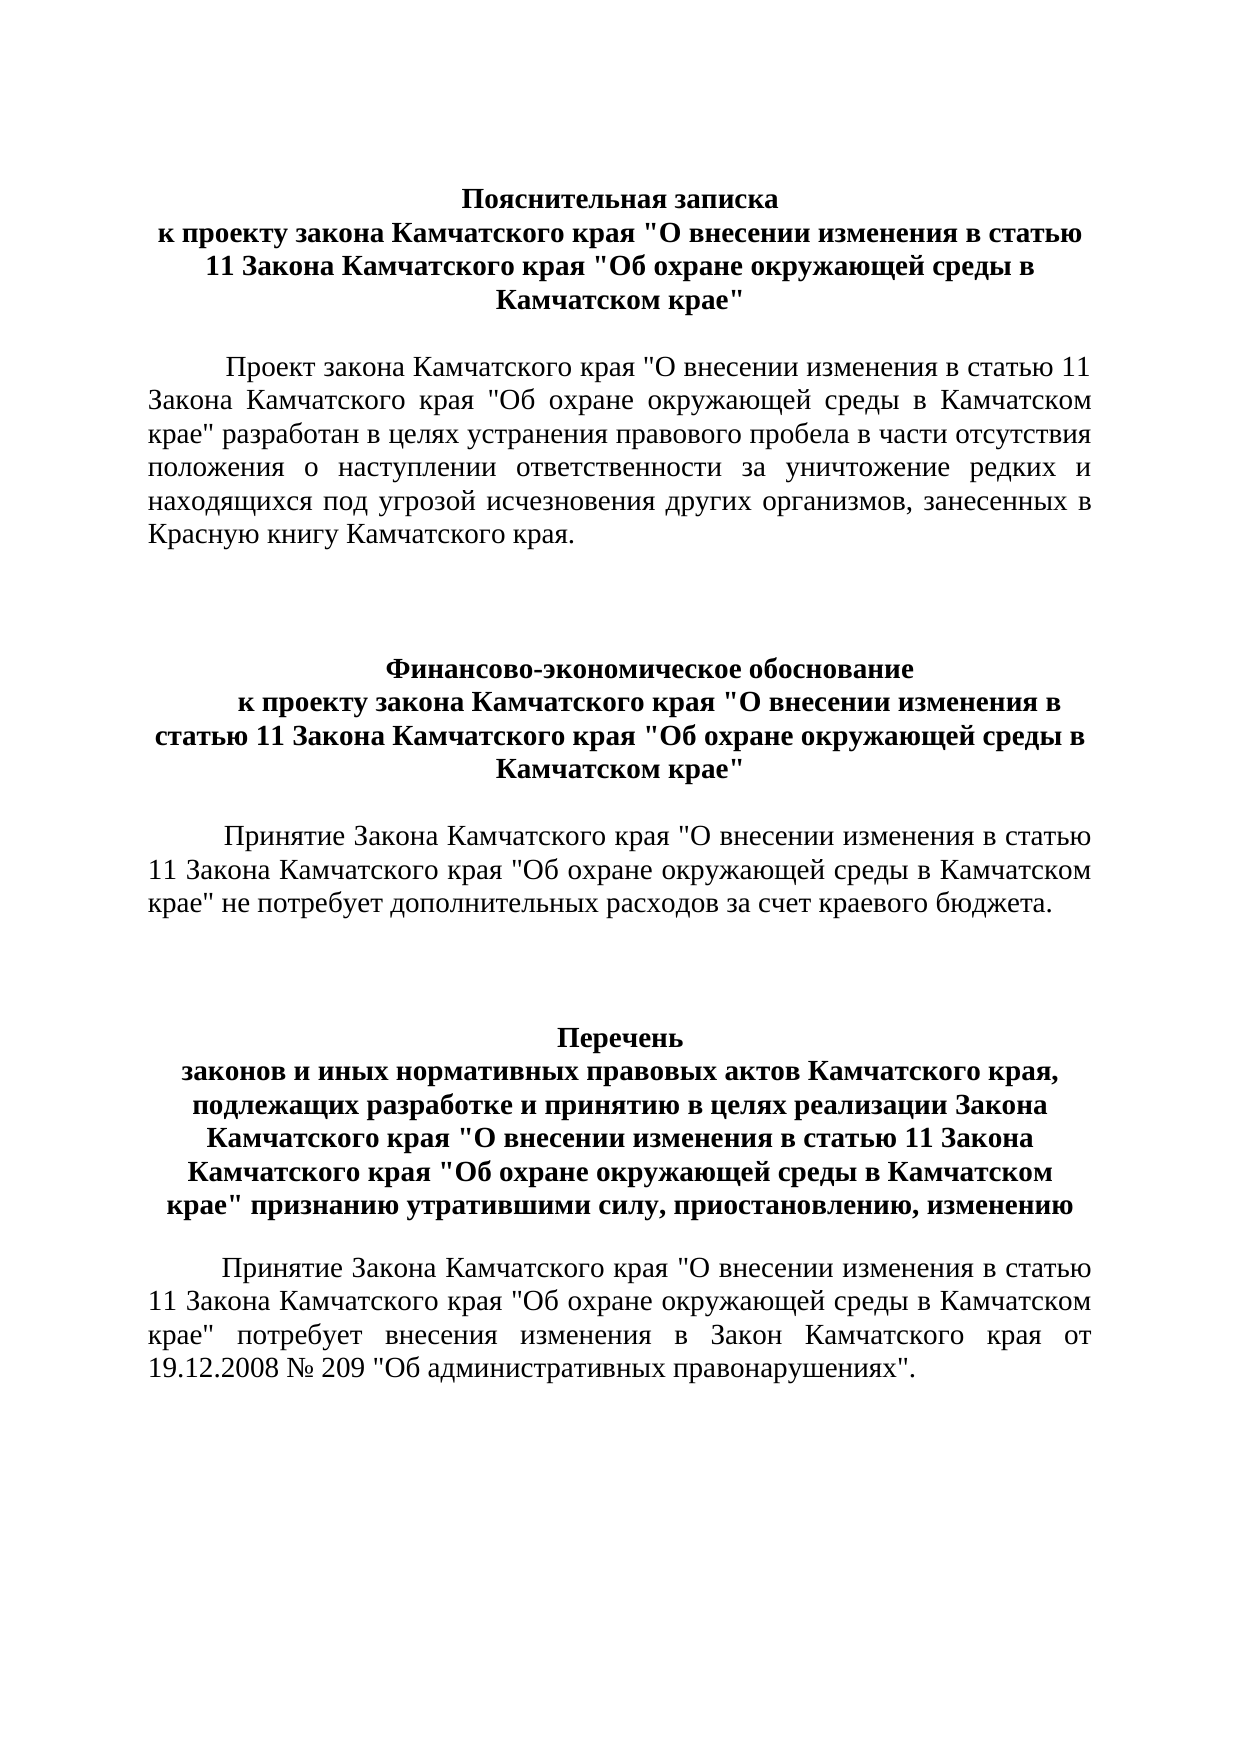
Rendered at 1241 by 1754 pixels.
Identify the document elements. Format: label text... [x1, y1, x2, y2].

text Проект закона Камчатского края "О внесении изменения в статью 11 Закона Камчатского края "Об охране окружающей среды в Камчатском крае" разработан в целях устранения правового пробела в части отсутствия положения о наступлении ответственности за уничтожение редких и находящихся под угрозой исчезновения других организмов, занесенных в Красную книгу Камчатского края. [148, 349, 1092, 550]
text Финансово-экономическое обоснование [148, 651, 1092, 684]
text к проекту закона Камчатского края "О внесении изменения в статью 11 Закона Камчатского края "Об охране окружающей среды в Камчатском крае" [148, 684, 1092, 785]
text Пояснительная записка [148, 181, 1092, 215]
text законов и иных нормативных правовых актов Камчатского края, [148, 1053, 1092, 1087]
title подлежащих разработке и принятию в целях реализации Закона Камчатского края "О внесении изменения в статью 11 Закона Камчатского края "Об охране окружающей среды в Камчатском крае" признанию утратившими силу, приостановлению, изменению [148, 1087, 1092, 1221]
text Принятие Закона Камчатского края "О внесении изменения в статью 11 Закона Камчатского края "Об охране окружающей среды в Камчатском крае" потребует внесения изменения в Закон Камчатского края от 19.12.2008 № 209 "Об административных правонарушениях". [148, 1250, 1092, 1384]
text Перечень [148, 1020, 1092, 1053]
text к проекту закона Камчатского края "О внесении изменения в статью 11 Закона Камчатского края "Об охране окружающей среды в Камчатском крае" [148, 215, 1092, 315]
text Принятие Закона Камчатского края "О внесении изменения в статью 11 Закона Камчатского края "Об охране окружающей среды в Камчатском крае" не потребует дополнительных расходов за счет краевого бюджета. [148, 818, 1092, 919]
